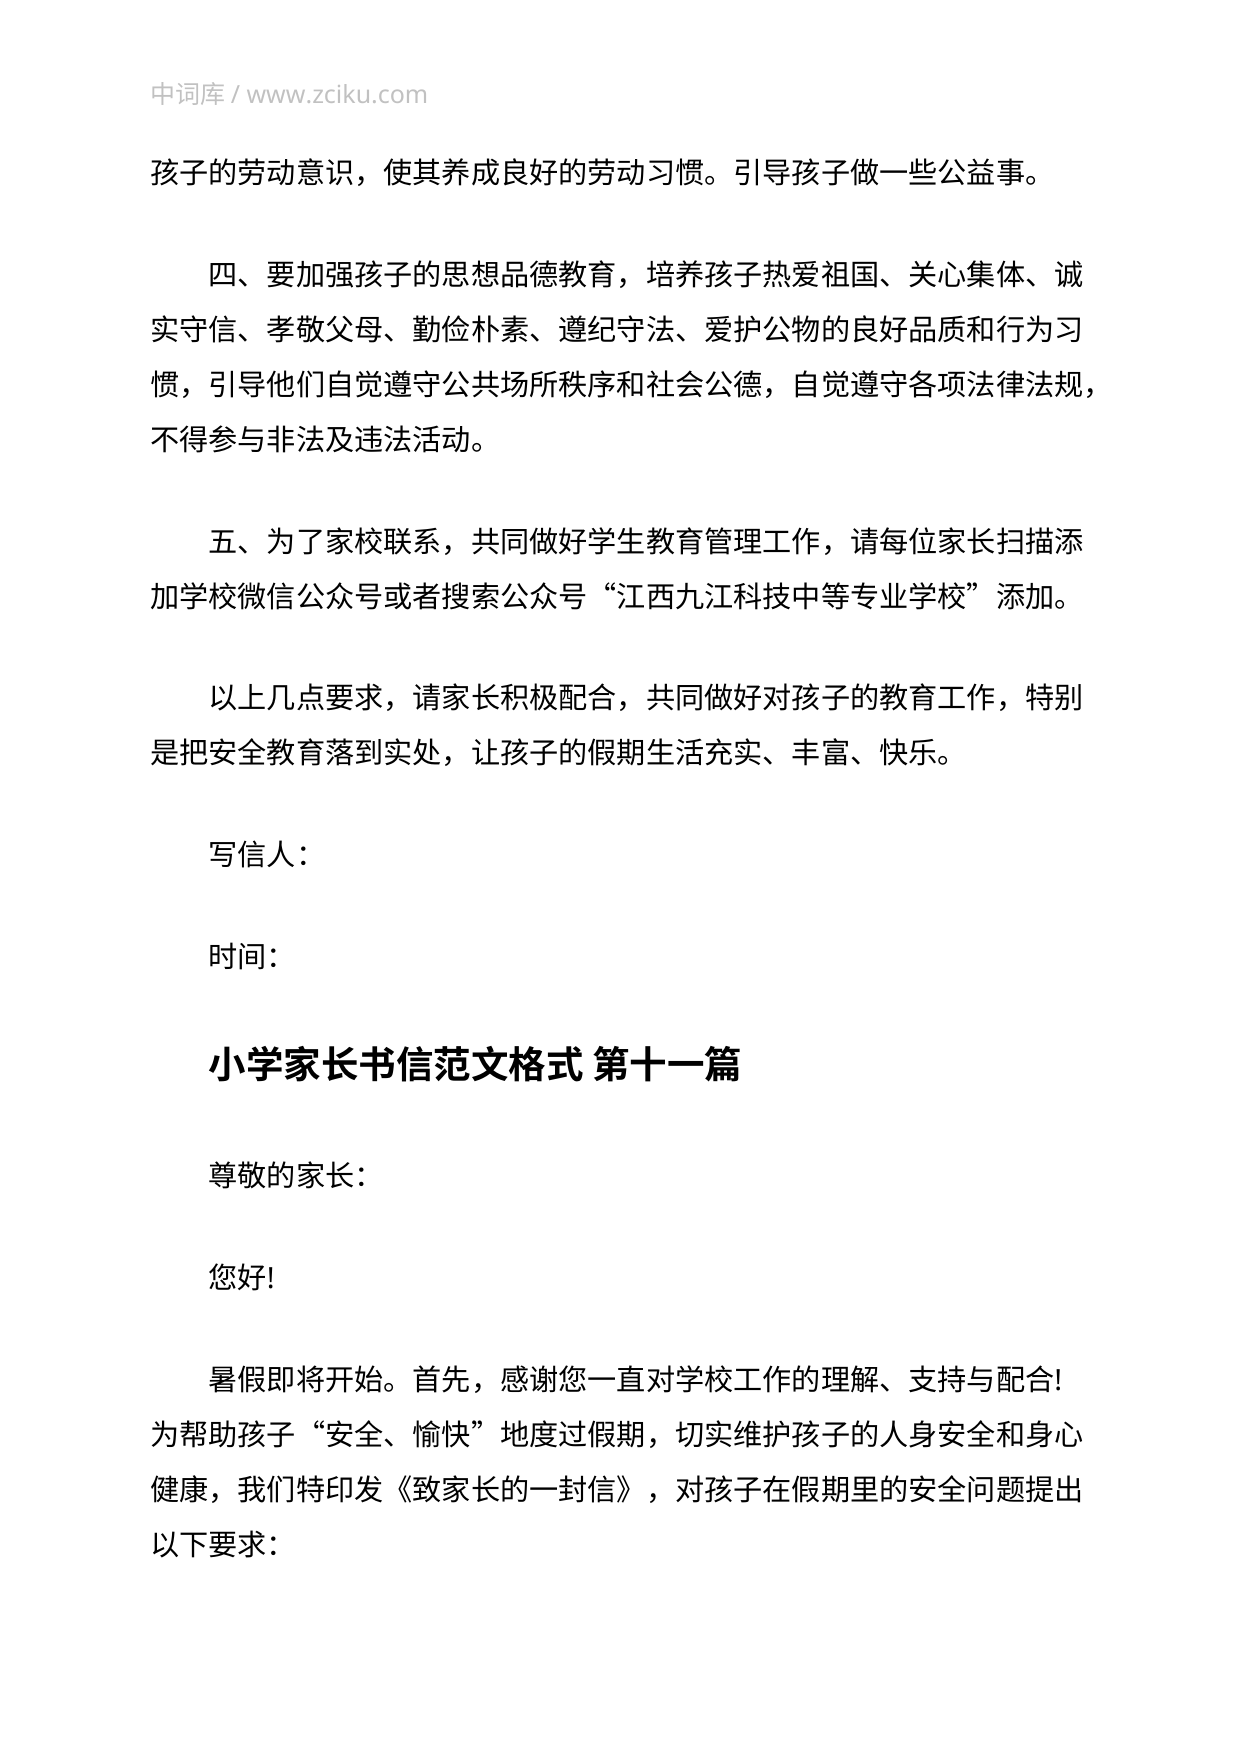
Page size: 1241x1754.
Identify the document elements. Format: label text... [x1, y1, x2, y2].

text 您好! [150, 1254, 1090, 1297]
text 时间： [150, 933, 1090, 976]
text 尊敬的家长： [150, 1152, 1090, 1195]
text 四、要加强孩子的思想品德教育，培养孩子热爱祖国、关心集体、诚实守信、孝敬父母、勤俭朴素、遵纪守法、爱护公物的良好品质和行为习惯，引导他们自觉遵守公共场所秩序和社会公德，自觉遵守各项法律法规，不得参与非法及违法活动。 [150, 252, 1090, 459]
text 小学家长书信范文格式 第十一篇 [150, 1035, 1090, 1089]
text 以上几点要求，请家长积极配合，共同做好对孩子的教育工作，特别是把安全教育落到实处，让孩子的假期生活充实、丰富、快乐。 [150, 675, 1090, 772]
text 暑假即将开始。首先，感谢您一直对学校工作的理解、支持与配合!为帮助孩子“安全、愉快”地度过假期，切实维护孩子的人身安全和身心健康，我们特印发《致家长的一封信》，对孩子在假期里的安全问题提出以下要求： [150, 1356, 1090, 1563]
text 五、为了家校联系，共同做好学生教育管理工作，请每位家长扫描添加学校微信公众号或者搜索公众号“江西九江科技中等专业学校”添加。 [150, 518, 1090, 615]
text 写信人： [150, 832, 1090, 874]
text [150, 150, 1090, 192]
